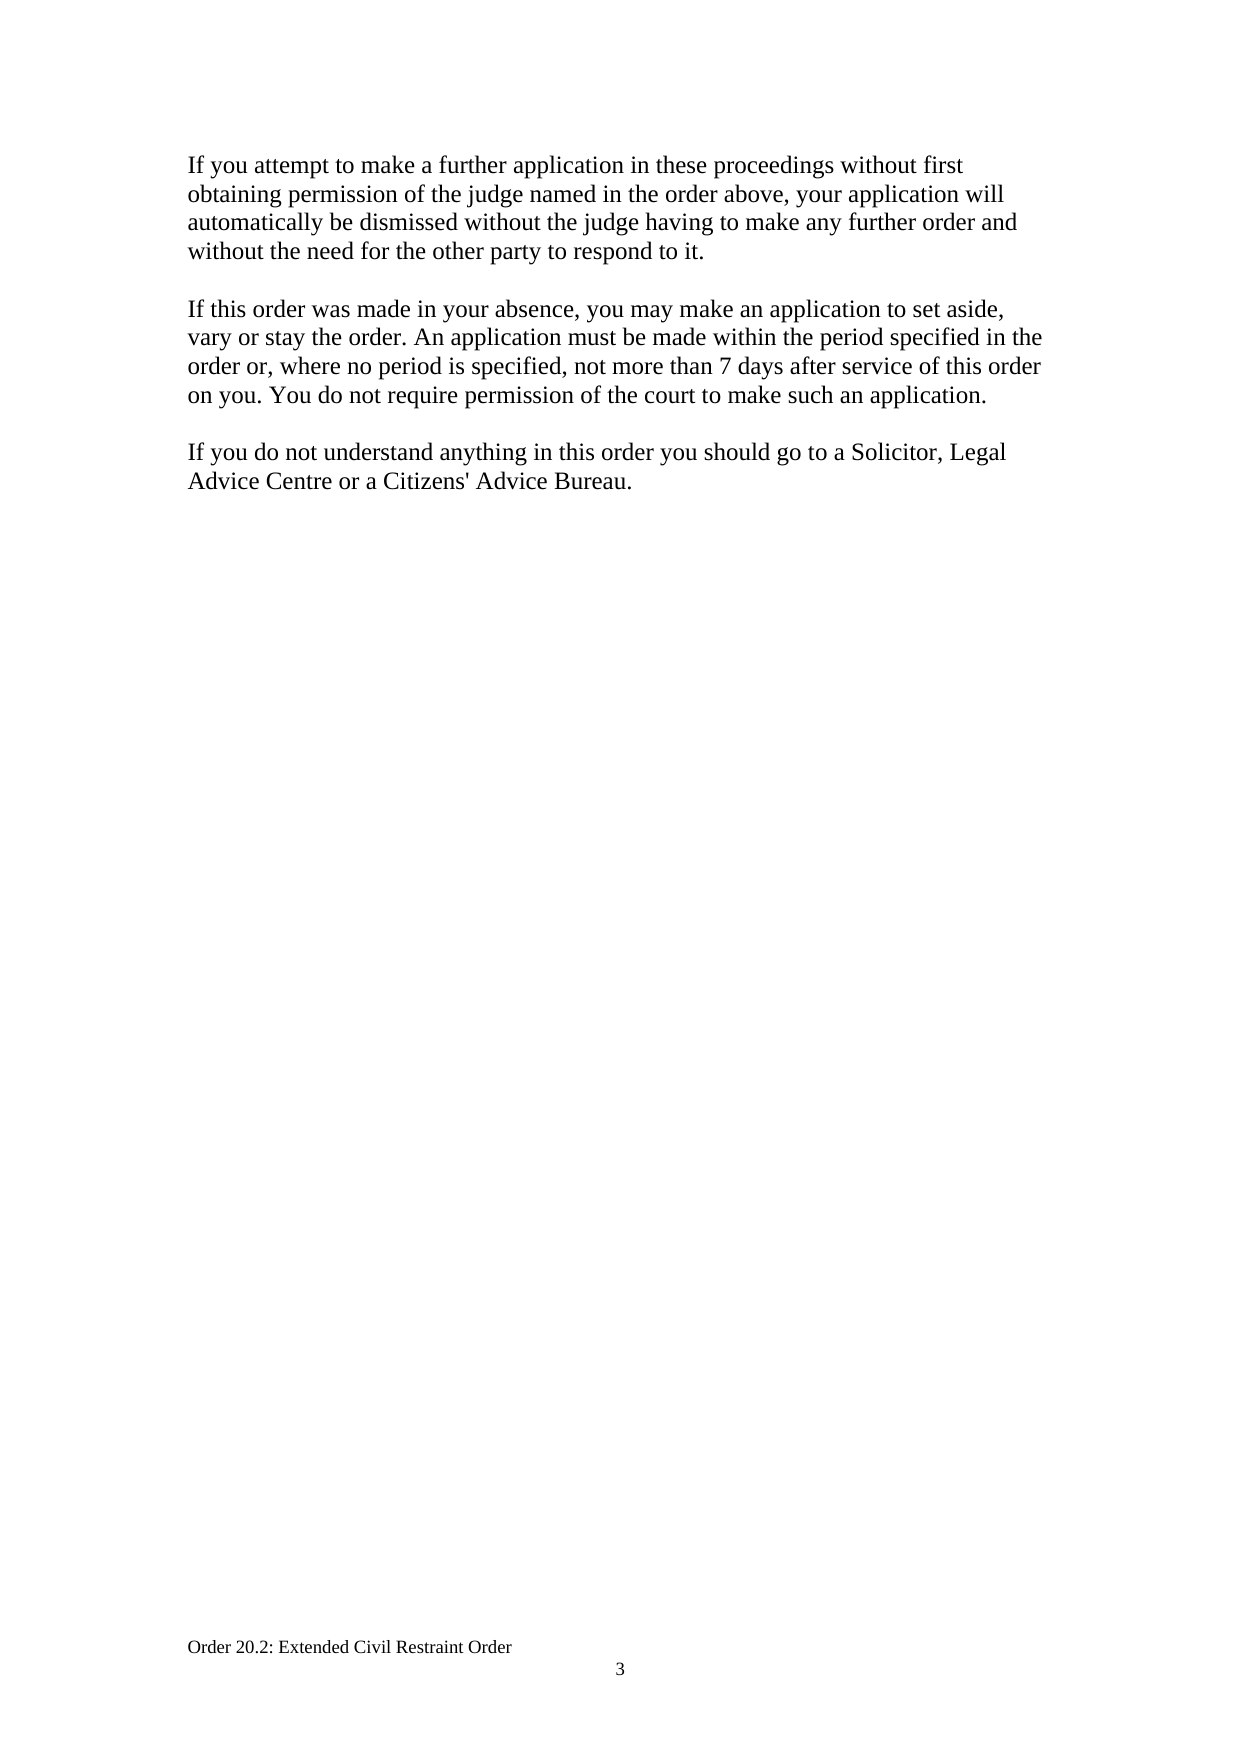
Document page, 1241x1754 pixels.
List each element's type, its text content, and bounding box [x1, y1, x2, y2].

text If you attempt to make a further application in these proceedings without first obtaining permission of the judge named in the order above, your application will automatically be dismissed without the judge having to make any further order and without the need for the other party to respond to it. [187, 150, 1053, 265]
text If you do not understand anything in this order you should go to a Solicitor, Legal Advice Centre or a Citizens' Advice Bureau. [187, 437, 1053, 495]
text If this order was made in your absence, you may make an application to set aside, vary or stay the order. An application must be made within the period specified in the order or, where no period is specified, not more than 7 days after service of this order on you. You do not require permission of the court to make such an application. [187, 294, 1053, 409]
